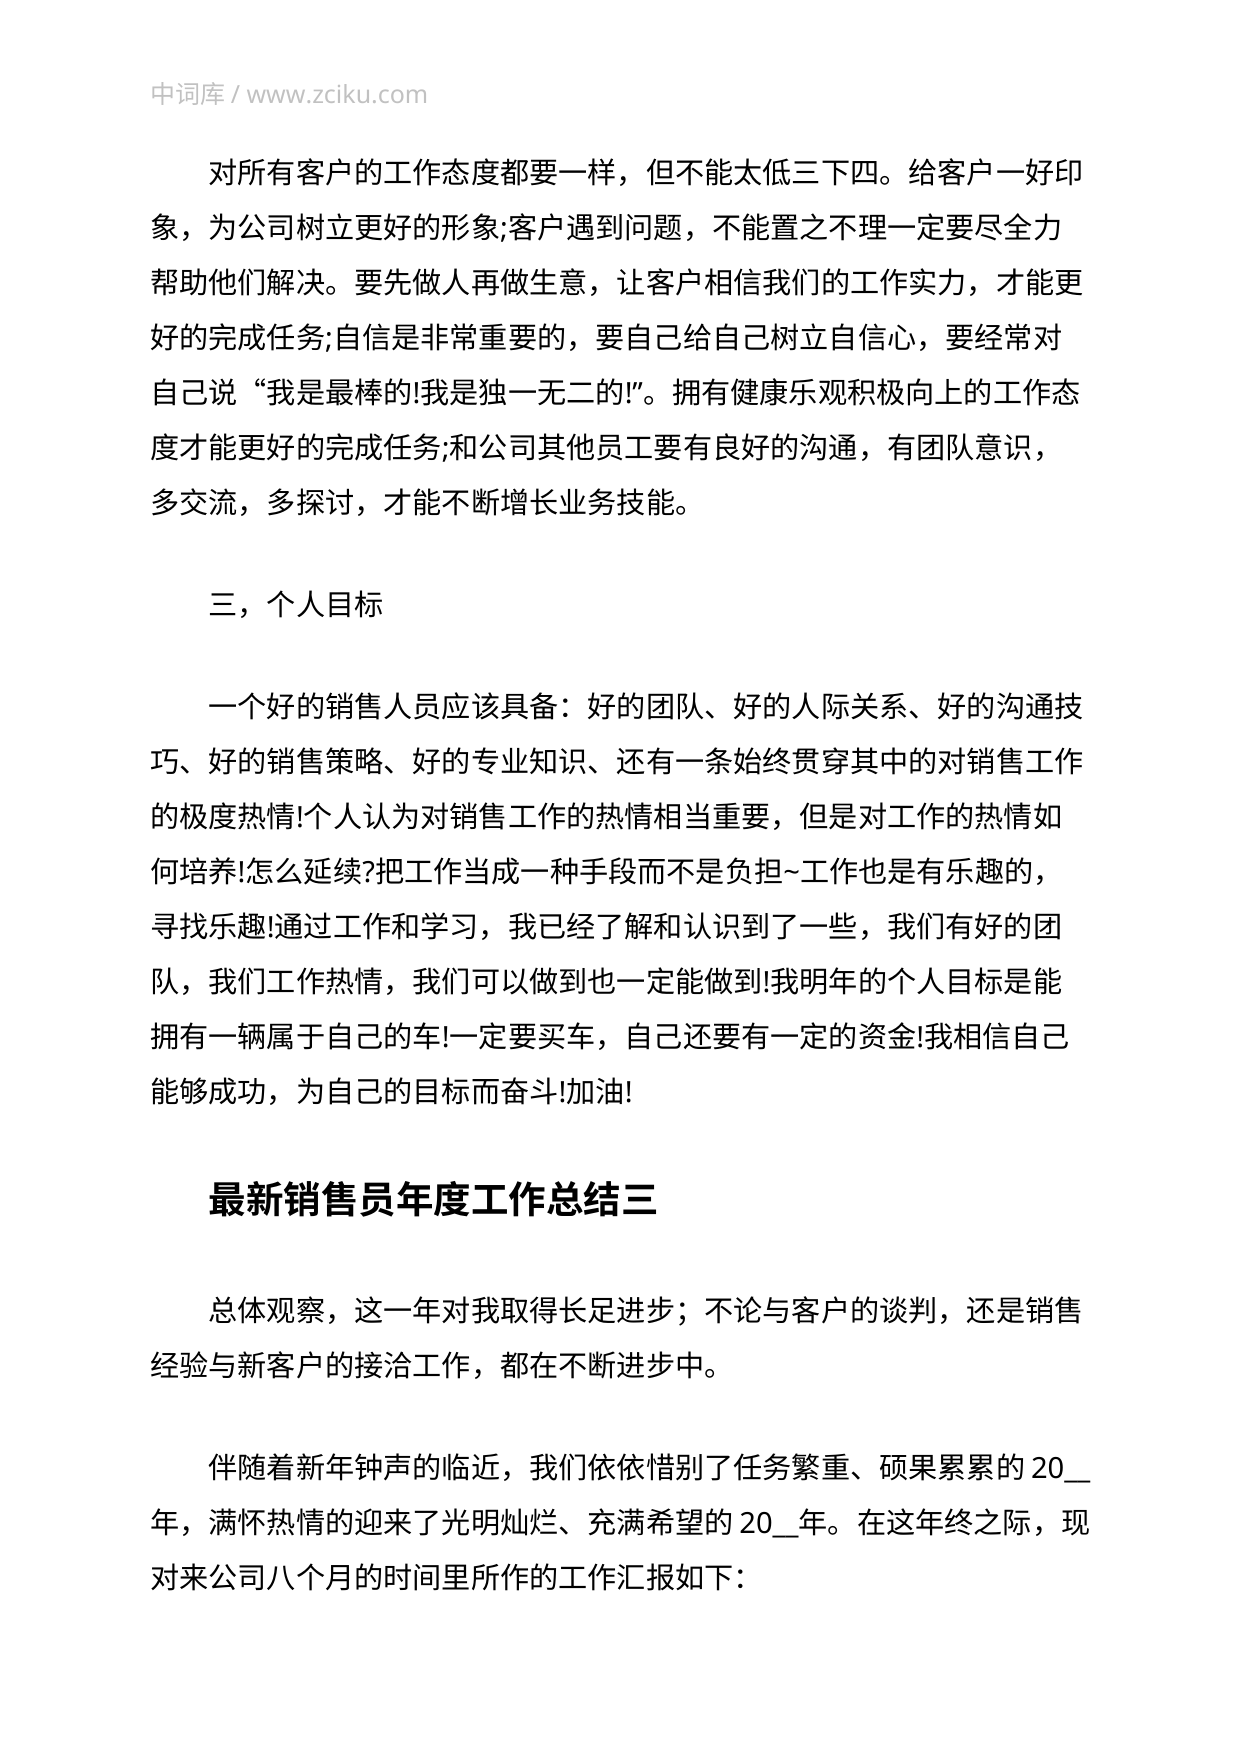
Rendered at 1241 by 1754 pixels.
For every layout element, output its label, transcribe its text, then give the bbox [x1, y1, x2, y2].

text 总体观察，这一年对我取得长足进步；不论与客户的谈判，还是销售经验与新客户的接洽工作，都在不断进步中。 [150, 1287, 1090, 1385]
text 三，个人目标 [150, 582, 1090, 624]
text 最新销售员年度工作总结三 [150, 1170, 1090, 1224]
text 对所有客户的工作态度都要一样，但不能太低三下四。给客户一好印象，为公司树立更好的形象;客户遇到问题，不能置之不理一定要尽全力帮助他们解决。要先做人再做生意，让客户相信我们的工作实力，才能更好的完成任务;自信是非常重要的，要自己给自己树立自信心，要经常对自己说“我是最棒的!我是独一无二的!”。拥有健康乐观积极向上的工作态度才能更好的完成任务;和公司其他员工要有良好的沟通，有团队意识，多交流，多探讨，才能不断增长业务技能。 [150, 150, 1090, 522]
text 伴随着新年钟声的临近，我们依依惜别了任务繁重、硕果累累的20__年，满怀热情的迎来了光明灿烂、充满希望的20__年。在这年终之际，现对来公司八个月的时间里所作的工作汇报如下： [150, 1444, 1090, 1596]
text 一个好的销售人员应该具备：好的团队、好的人际关系、好的沟通技巧、好的销售策略、好的专业知识、还有一条始终贯穿其中的对销售工作的极度热情!个人认为对销售工作的热情相当重要，但是对工作的热情如何培养!怎么延续?把工作当成一种手段而不是负担~工作也是有乐趣的，寻找乐趣!通过工作和学习，我已经了解和认识到了一些，我们有好的团队，我们工作热情，我们可以做到也一定能做到!我明年的个人目标是能拥有一辆属于自己的车!一定要买车，自己还要有一定的资金!我相信自己能够成功，为自己的目标而奋斗!加油! [150, 683, 1090, 1111]
